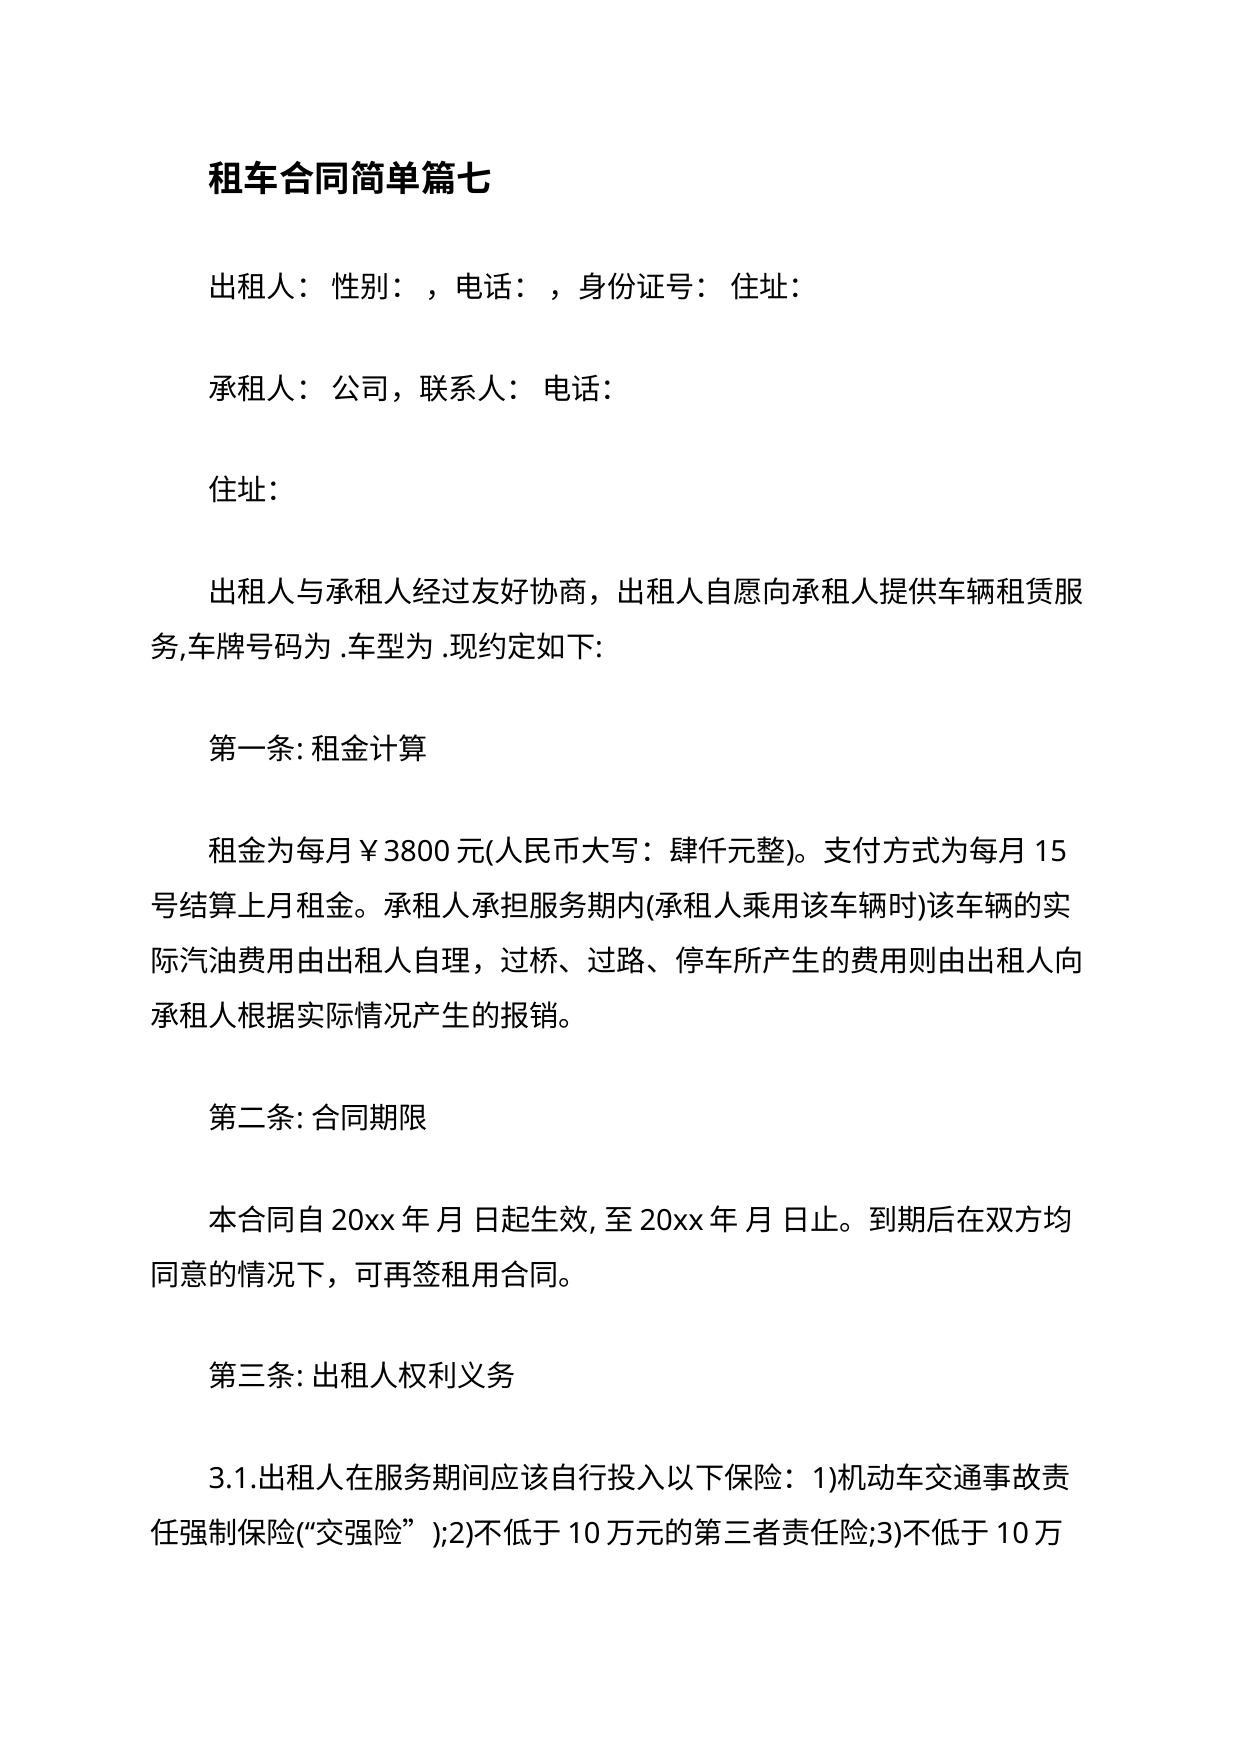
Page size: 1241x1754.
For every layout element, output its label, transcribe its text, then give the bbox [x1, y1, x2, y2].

text 第三条: 出租人权利义务 [150, 1353, 1090, 1395]
text 承租人： 公司，联系人： 电话： [150, 365, 1090, 407]
text 第一条: 租金计算 [150, 726, 1090, 768]
text 出租人与承租人经过友好协商，出租人自愿向承租人提供车辆租赁服务,车牌号码为 .车型为 .现约定如下: [150, 569, 1090, 666]
text 出租人： 性别： ，电话： ，身份证号： 住址： [150, 263, 1090, 306]
text 租车合同简单篇七 [150, 150, 1090, 201]
text 租金为每月￥3800元(人民币大写：肆仟元整)。支付方式为每月15号结算上月租金。承租人承担服务期内(承租人乘用该车辆时)该车辆的实际汽油费用由出租人自理，过桥、过路、停车所产生的费用则由出租人向承租人根据实际情况产生的报销。 [150, 828, 1090, 1035]
text 住址： [150, 467, 1090, 509]
text 第二条: 合同期限 [150, 1094, 1090, 1137]
text 本合同自20xx年 月 日起生效, 至20xx年 月 日止。到期后在双方均同意的情况下，可再签租用合同。 [150, 1196, 1090, 1293]
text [150, 1455, 1090, 1552]
